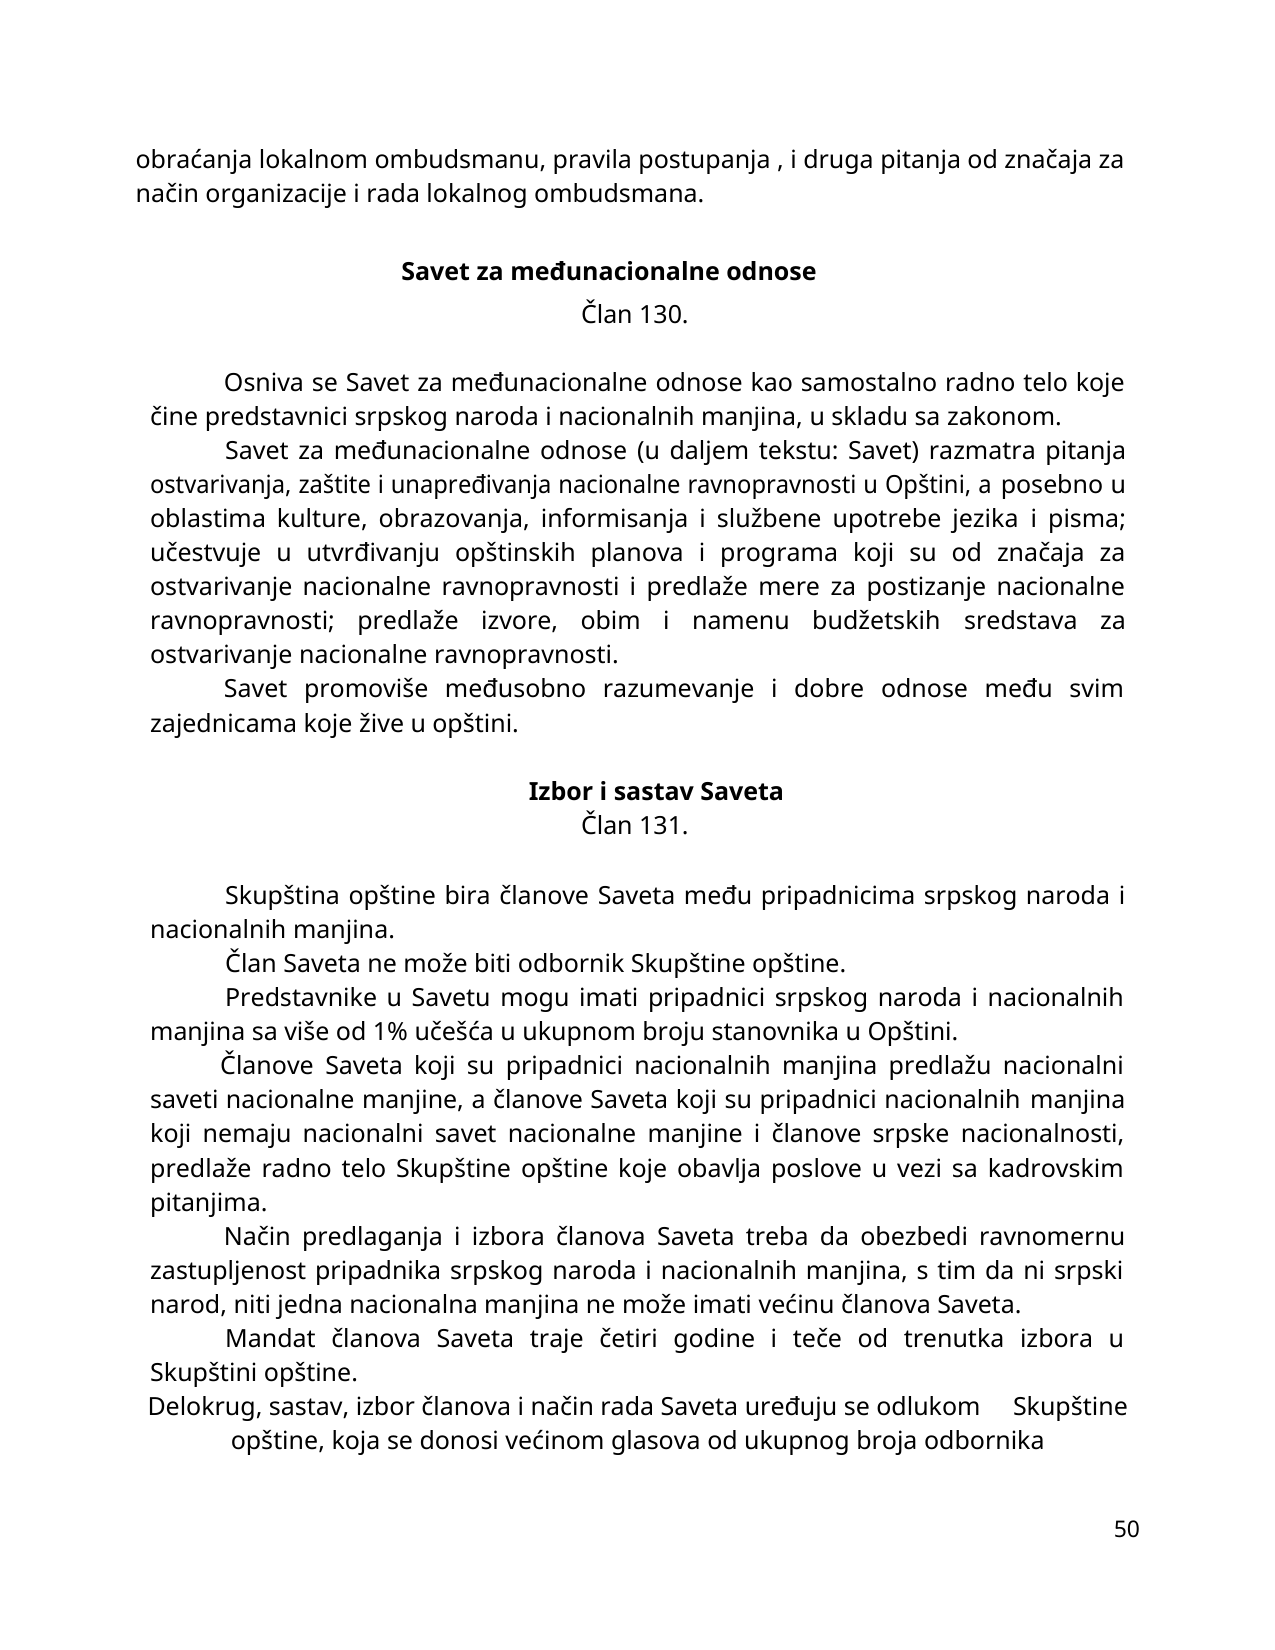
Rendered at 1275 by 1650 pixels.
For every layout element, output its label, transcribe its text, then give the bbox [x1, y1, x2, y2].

text Izbor i sastav Saveta [528, 774, 1139, 808]
text Član 131. [581, 808, 1139, 842]
text Način predlaganja i izbora članova Saveta treba da obezbedi ravnomernu zastupljenost pripadnika srpskog naroda i nacionalnih manjina, s tim da ni srpski narod, niti jedna nacionalna manjina ne može imati većinu članova Saveta. [150, 1218, 1125, 1321]
text Mandat članova Saveta traje četiri godine i teče od trenutka izbora u Skupštini opštine. [150, 1321, 1125, 1389]
text Savet za međunacionalne odnose (u daljem tekstu: Savet) razmatra pitanja ostvarivanja, zaštite i unapređivanja nacionalne ravnopravnosti u Opštini, a posebno u oblastima kulture, obrazovanja, informisanja i službene upotrebe jezika i pisma; učestvuje u utvrđivanju opštinskih planova i programa koji su od značaja za ostvarivanje nacionalne ravnopravnosti i predlaže mere za postizanje nacionalne ravnopravnosti; predlaže izvore, obim i namenu budžetskih sredstava za ostvarivanje nacionalne ravnopravnosti. [150, 432, 1126, 671]
text Član 130. [581, 297, 1139, 331]
text Savet promoviše međusobno razumevanje i dobre odnose među svim zajednicama koje žive u opštini. [150, 671, 1125, 739]
text Osniva se Savet za međunacionalne odnose kao samostalno radno telo koje čine predstavnici srpskog naroda i nacionalnih manjina, u skladu sa zakonom. [150, 364, 1125, 432]
text Predstavnike u Savetu mogu imati pripadnici srpskog naroda i nacionalnih manjina sa više od 1% učešća u ukupnom broju stanovnika u Opštini. [150, 980, 1125, 1048]
text Skupština opštine bira članove Saveta među pripadnicima srpskog naroda i nacionalnih manjina. [150, 877, 1125, 945]
text Delokrug, sastav, izbor članova i način rada Saveta uređuju se odlukom Skupštine opštine, koja se donosi većinom glasova od ukupnog broja odbornika [146, 1389, 1129, 1457]
text Savet za međunacionalne odnose [135, 253, 1139, 287]
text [135, 142, 1139, 210]
text Članove Saveta koji su pripadnici nacionalnih manjina predlažu nacionalni saveti nacionalne manjine, a članove Saveta koji su pripadnici nacionalnih manjina koji nemaju nacionalni savet nacionalne manjine i članove srpske nacionalnosti, predlaže radno telo Skupštine opštine koje obavlja poslove u vezi sa kadrovskim pitanjima. [150, 1048, 1125, 1218]
text Član Saveta ne može biti odbornik Skupštine opštine. [225, 945, 1139, 979]
